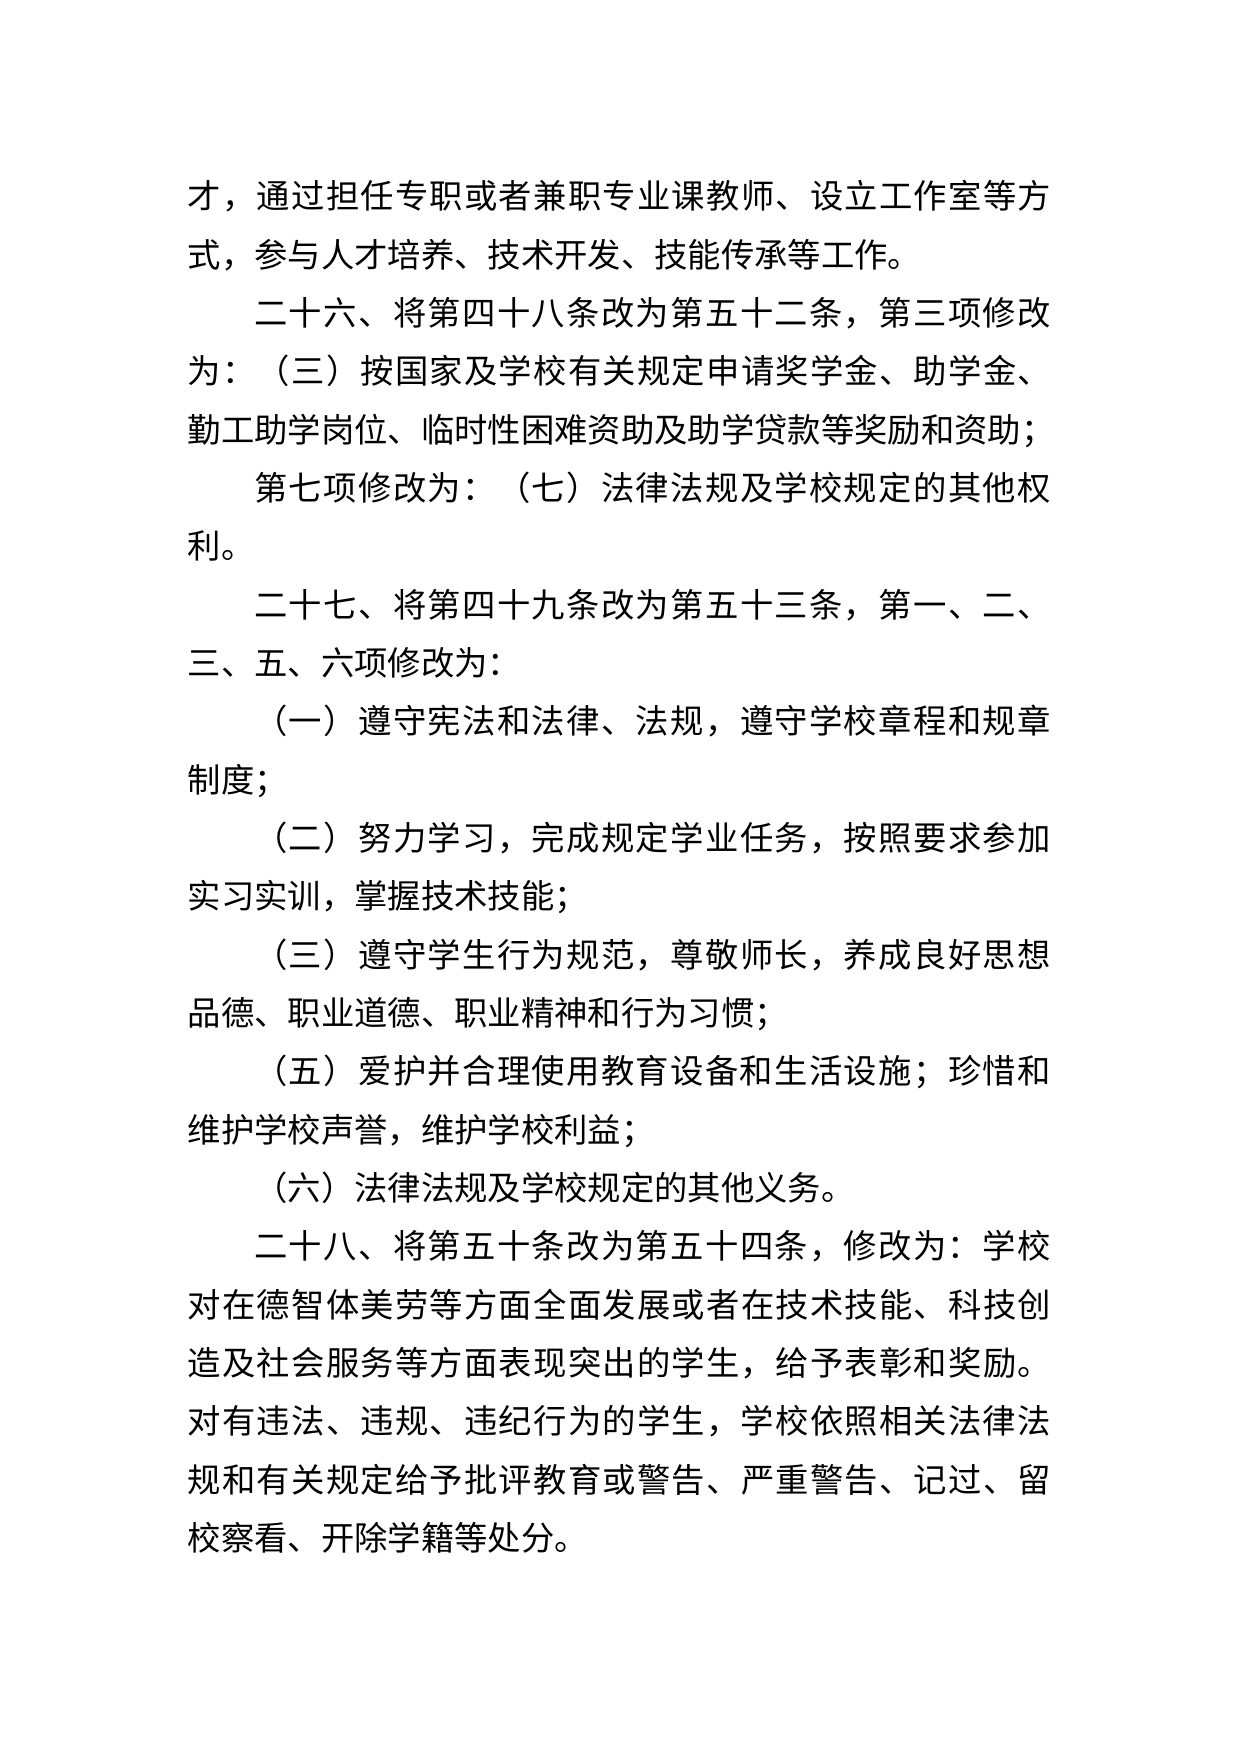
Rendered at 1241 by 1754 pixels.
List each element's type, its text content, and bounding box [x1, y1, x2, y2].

text （六）法律法规及学校规定的其他义务。 [187, 1154, 1053, 1212]
text （三）遵守学生行为规范，尊敬师长，养成良好思想品德、职业道德、职业精神和行为习惯； [187, 920, 1053, 1037]
text （二）努力学习，完成规定学业任务，按照要求参加实习实训，掌握技术技能； [187, 804, 1053, 920]
text 第七项修改为：（七）法律法规及学校规定的其他权利。 [187, 454, 1053, 570]
text 二十七、将第四十九条改为第五十三条，第一、二、三、五、六项修改为： [187, 570, 1053, 687]
text （一）遵守宪法和法律、法规，遵守学校章程和规章制度； [187, 687, 1053, 804]
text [187, 162, 1053, 279]
text 二十六、将第四十八条改为第五十二条，第三项修改为：（三）按国家及学校有关规定申请奖学金、助学金、勤工助学岗位、临时性困难资助及助学贷款等奖励和资助； [187, 279, 1053, 454]
text （五）爱护并合理使用教育设备和生活设施；珍惜和维护学校声誉，维护学校利益； [187, 1037, 1053, 1154]
text 二十八、将第五十条改为第五十四条，修改为：学校对在德智体美劳等方面全面发展或者在技术技能、科技创造及社会服务等方面表现突出的学生，给予表彰和奖励。对有违法、违规、违纪行为的学生，学校依照相关法律法规和有关规定给予批评教育或警告、严重警告、记过、留校察看、开除学籍等处分。 [187, 1212, 1053, 1562]
